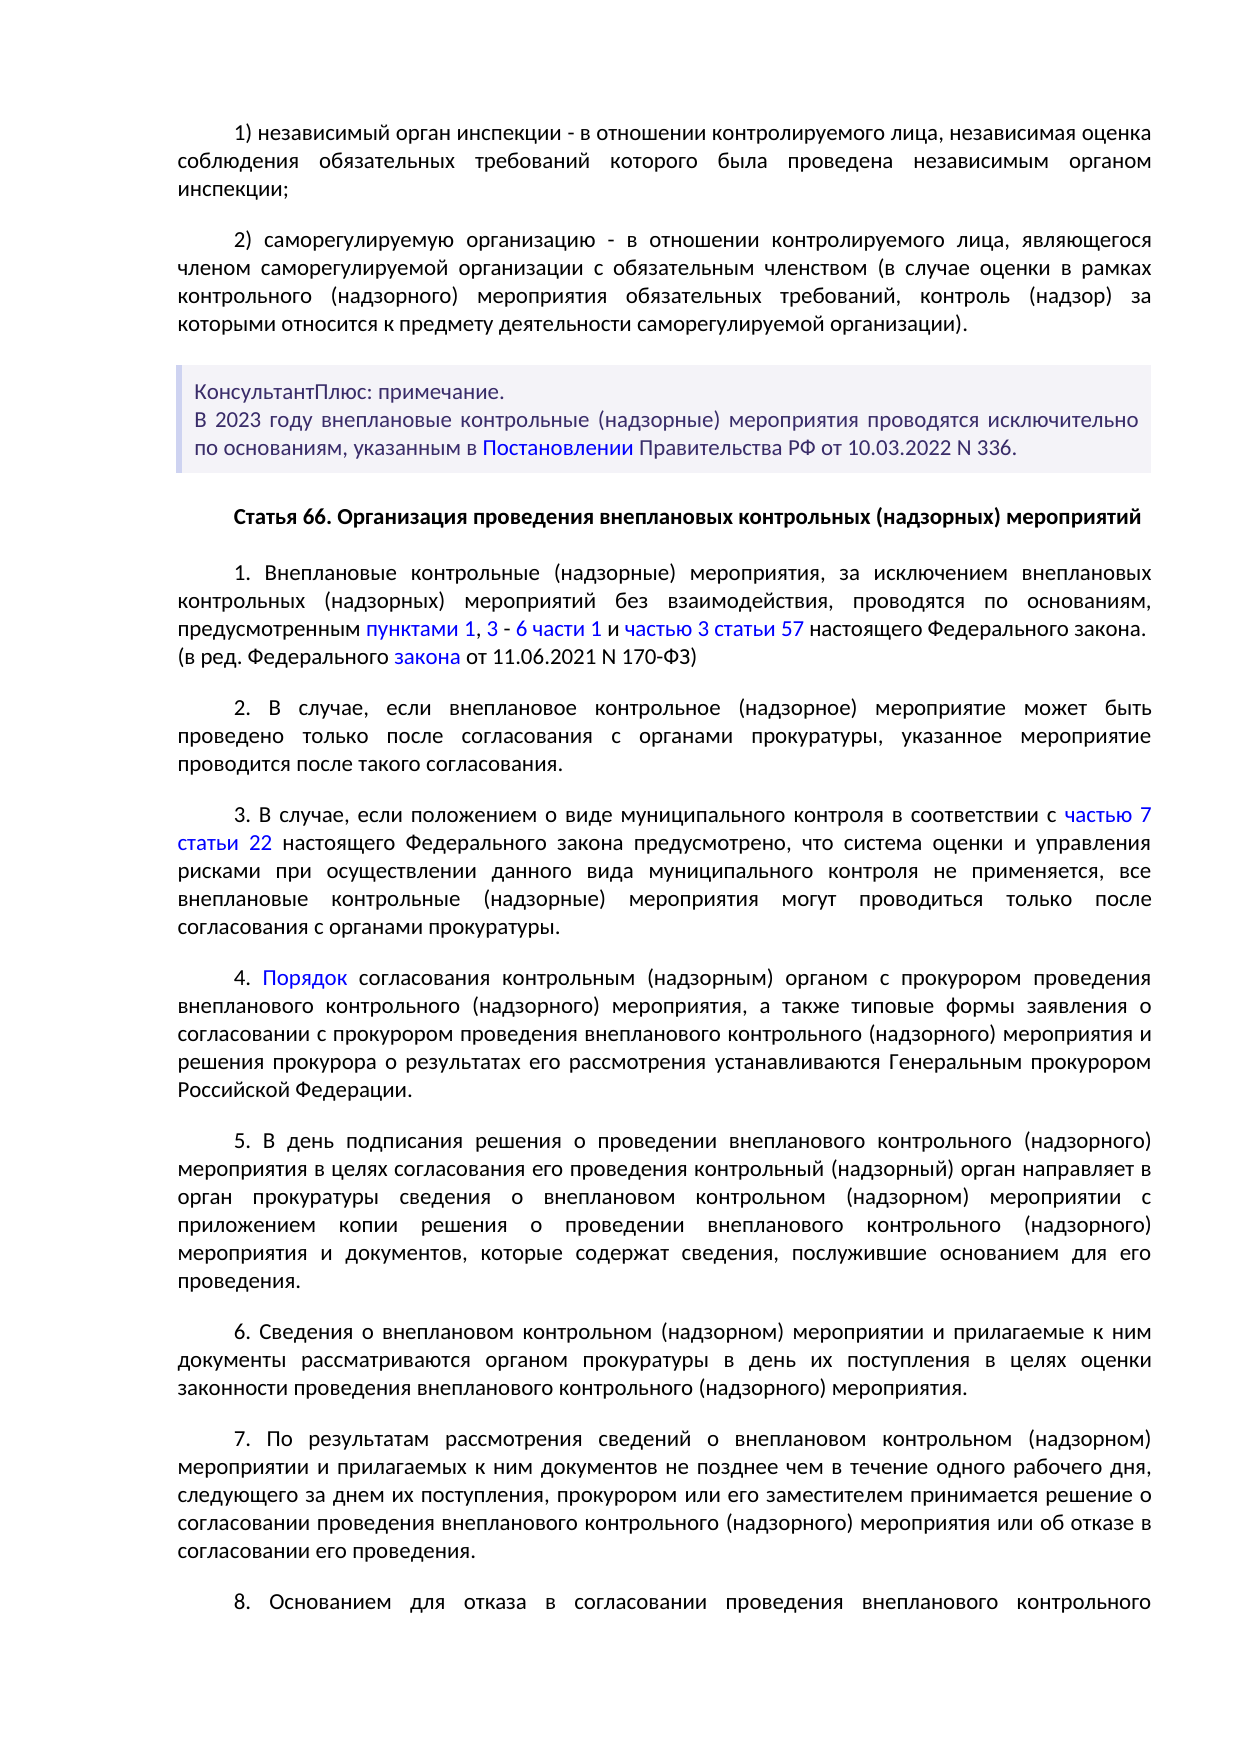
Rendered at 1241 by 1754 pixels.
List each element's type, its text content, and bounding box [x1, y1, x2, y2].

text 4. Порядок согласования контрольным (надзорным) органом с прокурором проведения внепланового контрольного (надзорного) мероприятия, а также типовые формы заявления о согласовании с прокурором проведения внепланового контрольного (надзорного) мероприятия и решения прокурора о результатах его рассмотрения устанавливаются Генеральным прокурором Российской Федерации. [177, 963, 1152, 1103]
text 2. В случае, если внеплановое контрольное (надзорное) мероприятие может быть проведено только после согласования с органами прокуратуры, указанное мероприятие проводится после такого согласования. [177, 693, 1152, 777]
text 5. В день подписания решения о проведении внепланового контрольного (надзорного) мероприятия в целях согласования его проведения контрольный (надзорный) орган направляет в орган прокуратуры сведения о внеплановом контрольном (надзорном) мероприятии с приложением копии решения о проведении внепланового контрольного (надзорного) мероприятия и документов, которые содержат сведения, послужившие основанием для его проведения. [177, 1126, 1152, 1294]
title Статья 66. Организация проведения внеплановых контрольных (надзорных) мероприятий [177, 502, 1152, 530]
text (в ред. Федерального закона от 11.06.2021 N 170-ФЗ) [177, 642, 1152, 670]
table_header КонсультантПлюс: примечание. В 2023 году внеплановые контрольные (надзорные) мероприятия проводятся исключительно по основаниям, указанным в Постановлении Правительства РФ от 10.03.2022 N 336. [194, 365, 1139, 473]
text 2) саморегулируемую организацию - в отношении контролируемого лица, являющегося членом саморегулируемой организации с обязательным членством (в случае оценки в рамках контрольного (надзорного) мероприятия обязательных требований, контроль (надзор) за которыми относится к предмету деятельности саморегулируемой организации). [177, 225, 1152, 337]
table_header [182, 365, 194, 473]
text 3. В случае, если положением о виде муниципального контроля в соответствии с частью 7 статьи 22 настоящего Федерального закона предусмотрено, что система оценки и управления рисками при осуществлении данного вида муниципального контроля не применяется, все внеплановые контрольные (надзорные) мероприятия могут проводиться только после согласования с органами прокуратуры. [177, 800, 1152, 940]
text 1. Внеплановые контрольные (надзорные) мероприятия, за исключением внеплановых контрольных (надзорных) мероприятий без взаимодействия, проводятся по основаниям, предусмотренным пунктами 1, 3 - 6 части 1 и частью 3 статьи 57 настоящего Федерального закона. [177, 558, 1152, 642]
table_header [1139, 365, 1151, 473]
text 6. Сведения о внеплановом контрольном (надзорном) мероприятии и прилагаемые к ним документы рассматриваются органом прокуратуры в день их поступления в целях оценки законности проведения внепланового контрольного (надзорного) мероприятия. [177, 1317, 1152, 1401]
text 1) независимый орган инспекции - в отношении контролируемого лица, независимая оценка соблюдения обязательных требований которого была проведена независимым органом инспекции; [177, 118, 1152, 202]
text 7. По результатам рассмотрения сведений о внеплановом контрольном (надзорном) мероприятии и прилагаемых к ним документов не позднее чем в течение одного рабочего дня, следующего за днем их поступления, прокурором или его заместителем принимается решение о согласовании проведения внепланового контрольного (надзорного) мероприятия или об отказе в согласовании его проведения. [177, 1424, 1152, 1564]
table_header [176, 365, 182, 473]
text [177, 1587, 1152, 1615]
